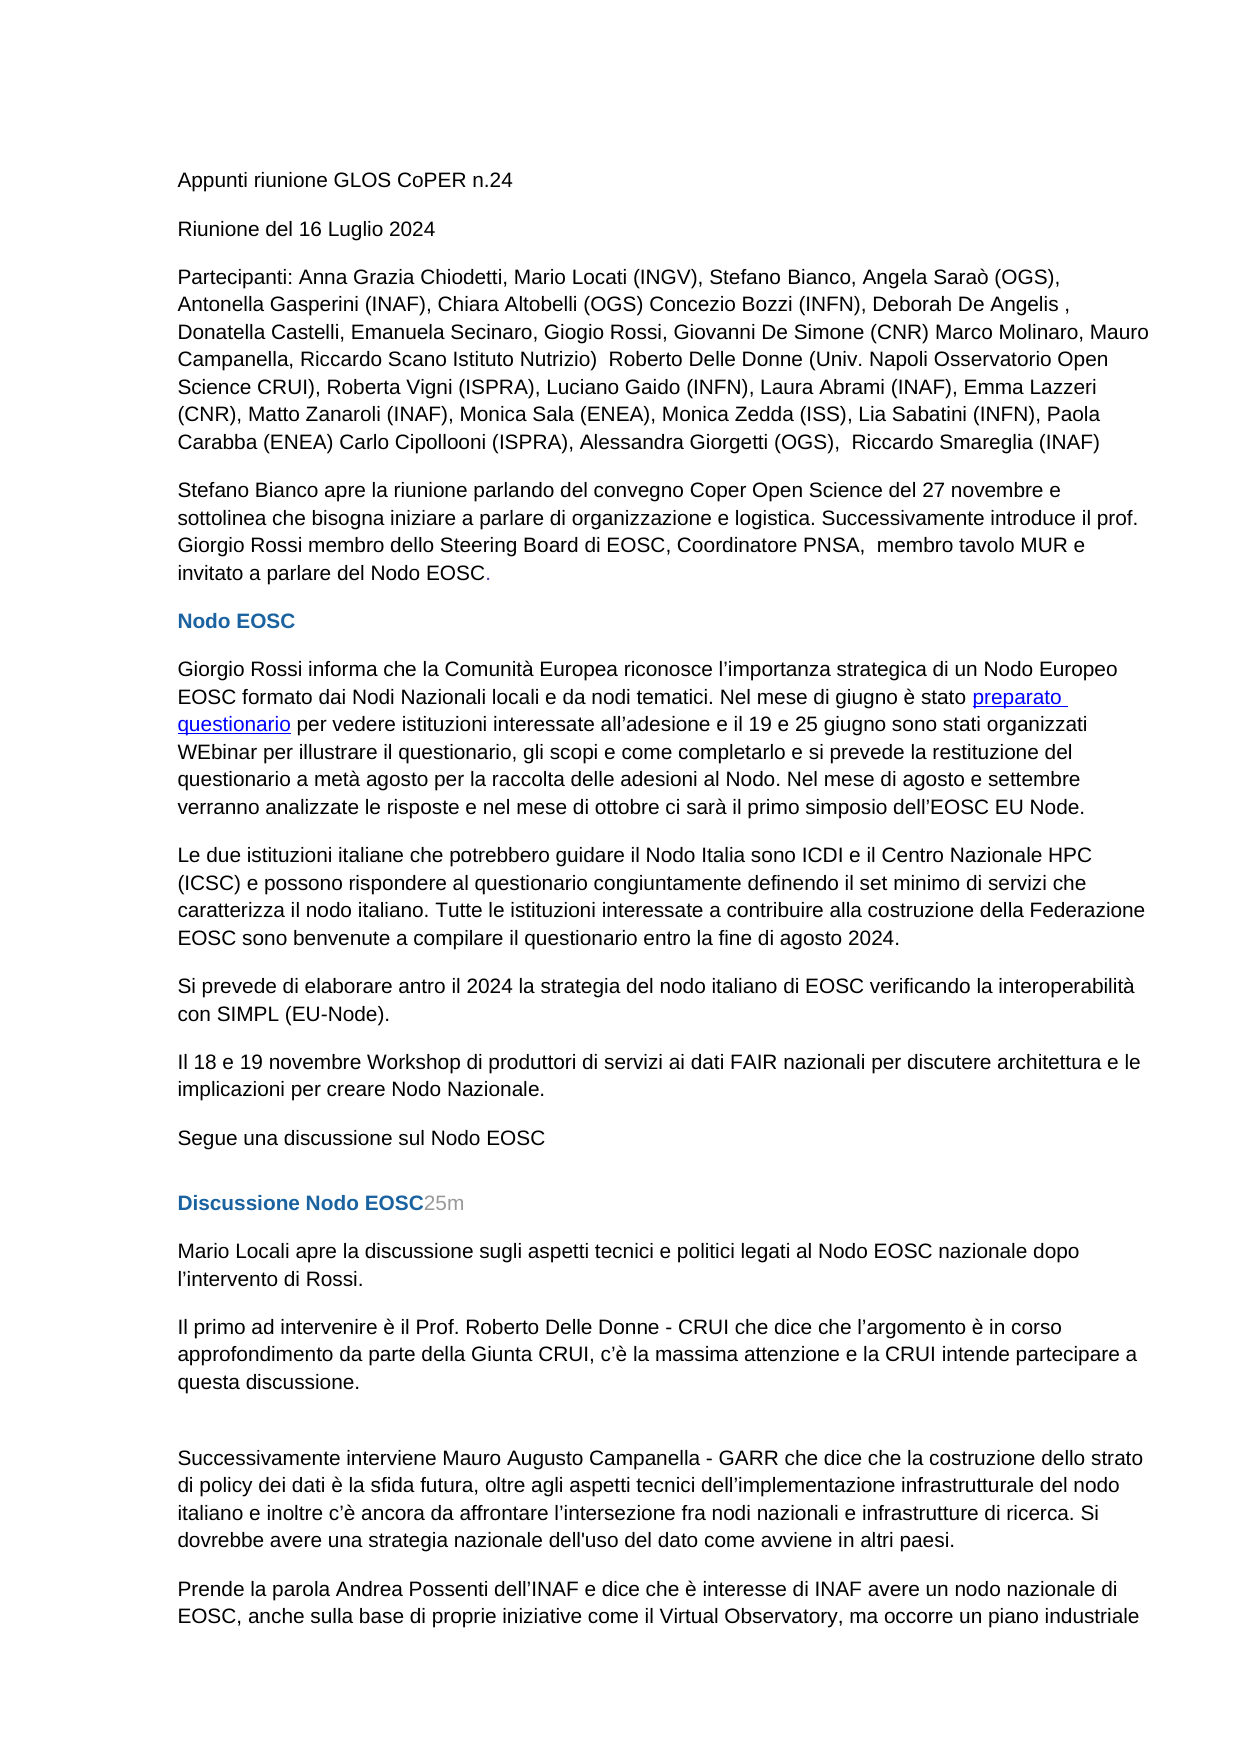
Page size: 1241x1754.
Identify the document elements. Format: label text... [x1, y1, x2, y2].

text Partecipanti: Anna Grazia Chiodetti, Mario Locati (INGV), Stefano Bianco, Angela Saraò (OGS), Antonella Gasperini (INAF), Chiara Altobelli (OGS) Concezio Bozzi (INFN), Deborah De Angelis , Donatella Castelli, Emanuela Secinaro, Giogio Rossi, Giovanni De Simone (CNR) Marco Molinaro, Mauro Campanella, Riccardo Scano Istituto Nutrizio) Roberto Delle Donne (Univ. Napoli Osservatorio Open Science CRUI), Roberta Vigni (ISPRA), Luciano Gaido (INFN), Laura Abrami (INAF), Emma Lazzeri (CNR), Matto Zanaroli (INAF), Monica Sala (ENEA), Monica Zedda (ISS), Lia Sabatini (INFN), Paola Carabba (ENEA) Carlo Cipollooni (ISPRA), Alessandra Giorgetti (OGS), Riccardo Smareglia (INAF) [177, 265, 1152, 454]
text Nodo EOSC [177, 609, 1152, 633]
text Si prevede di elaborare antro il 2024 la strategia del nodo italiano di EOSC verificando la interoperabilità con SIMPL (EU-Node). [177, 974, 1152, 1025]
text Segue una discussione sul Nodo EOSC [177, 1126, 1152, 1149]
subtitle Appunti riunione GLOS CoPER n.24 [177, 168, 1152, 192]
text Giorgio Rossi informa che la Comunità Europea riconosce l’importanza strategica di un Nodo Europeo EOSC formato dai Nodi Nazionali locali e da nodi tematici. Nel mese di giugno è stato preparato questionario per vedere istituzioni interessate all’adesione e il 19 e 25 giugno sono stati organizzati WEbinar per illustrare il questionario, gli scopi e come completarlo e si prevede la restituzione del questionario a metà agosto per la raccolta delle adesioni al Nodo. Nel mese di agosto e settembre verranno analizzate le risposte e nel mese di ottobre ci sarà il primo simposio dell’EOSC EU Node. [177, 657, 1152, 819]
text Riunione del 16 Luglio 2024 [177, 216, 1152, 240]
text Le due istituzioni italiane che potrebbero guidare il Nodo Italia sono ICDI e il Centro Nazionale HPC (ICSC) e possono rispondere al questionario congiuntamente definendo il set minimo di servizi che caratterizza il nodo italiano. Tutte le istituzioni interessate a contribuire alla costruzione della Federazione EOSC sono benvenute a compilare il questionario entro la fine di agosto 2024. [177, 843, 1152, 949]
text Mario Locali apre la discussione sugli aspetti tecnici e politici legati al Nodo EOSC nazionale dopo l’intervento di Rossi. [177, 1239, 1152, 1290]
text Stefano Bianco apre la riunione parlando del convegno Coper Open Science del 27 novembre e sottolinea che bisogna iniziare a parlare di organizzazione e logistica. Successivamente introduce il prof. Giorgio Rossi membro dello Steering Board di EOSC, Coordinatore PNSA, membro tavolo MUR e invitato a parlare del Nodo EOSC. [177, 478, 1152, 584]
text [177, 1576, 1152, 1628]
text Il primo ad intervenire è il Prof. Roberto Delle Donne - CRUI che dice che l’argomento è in corso approfondimento da parte della Giunta CRUI, c’è la massima attenzione e la CRUI intende partecipare a questa discussione. [177, 1315, 1152, 1394]
text Il 18 e 19 novembre Workshop di produttori di servizi ai dati FAIR nazionali per discutere architettura e le implicazioni per creare Nodo Nazionale. [177, 1050, 1152, 1101]
subtitle Discussione Nodo EOSC25m [177, 1191, 1152, 1214]
text Successivamente interviene Mauro Augusto Campanella - GARR che dice che la costruzione dello strato di policy dei dati è la sfida futura, oltre agli aspetti tecnici dell’implementazione infrastrutturale del nodo italiano e inoltre c’è ancora da affrontare l’intersezione fra nodi nazionali e infrastrutture di ricerca. Si dovrebbe avere una strategia nazionale dell'uso del dato come avviene in altri paesi. [177, 1418, 1152, 1552]
